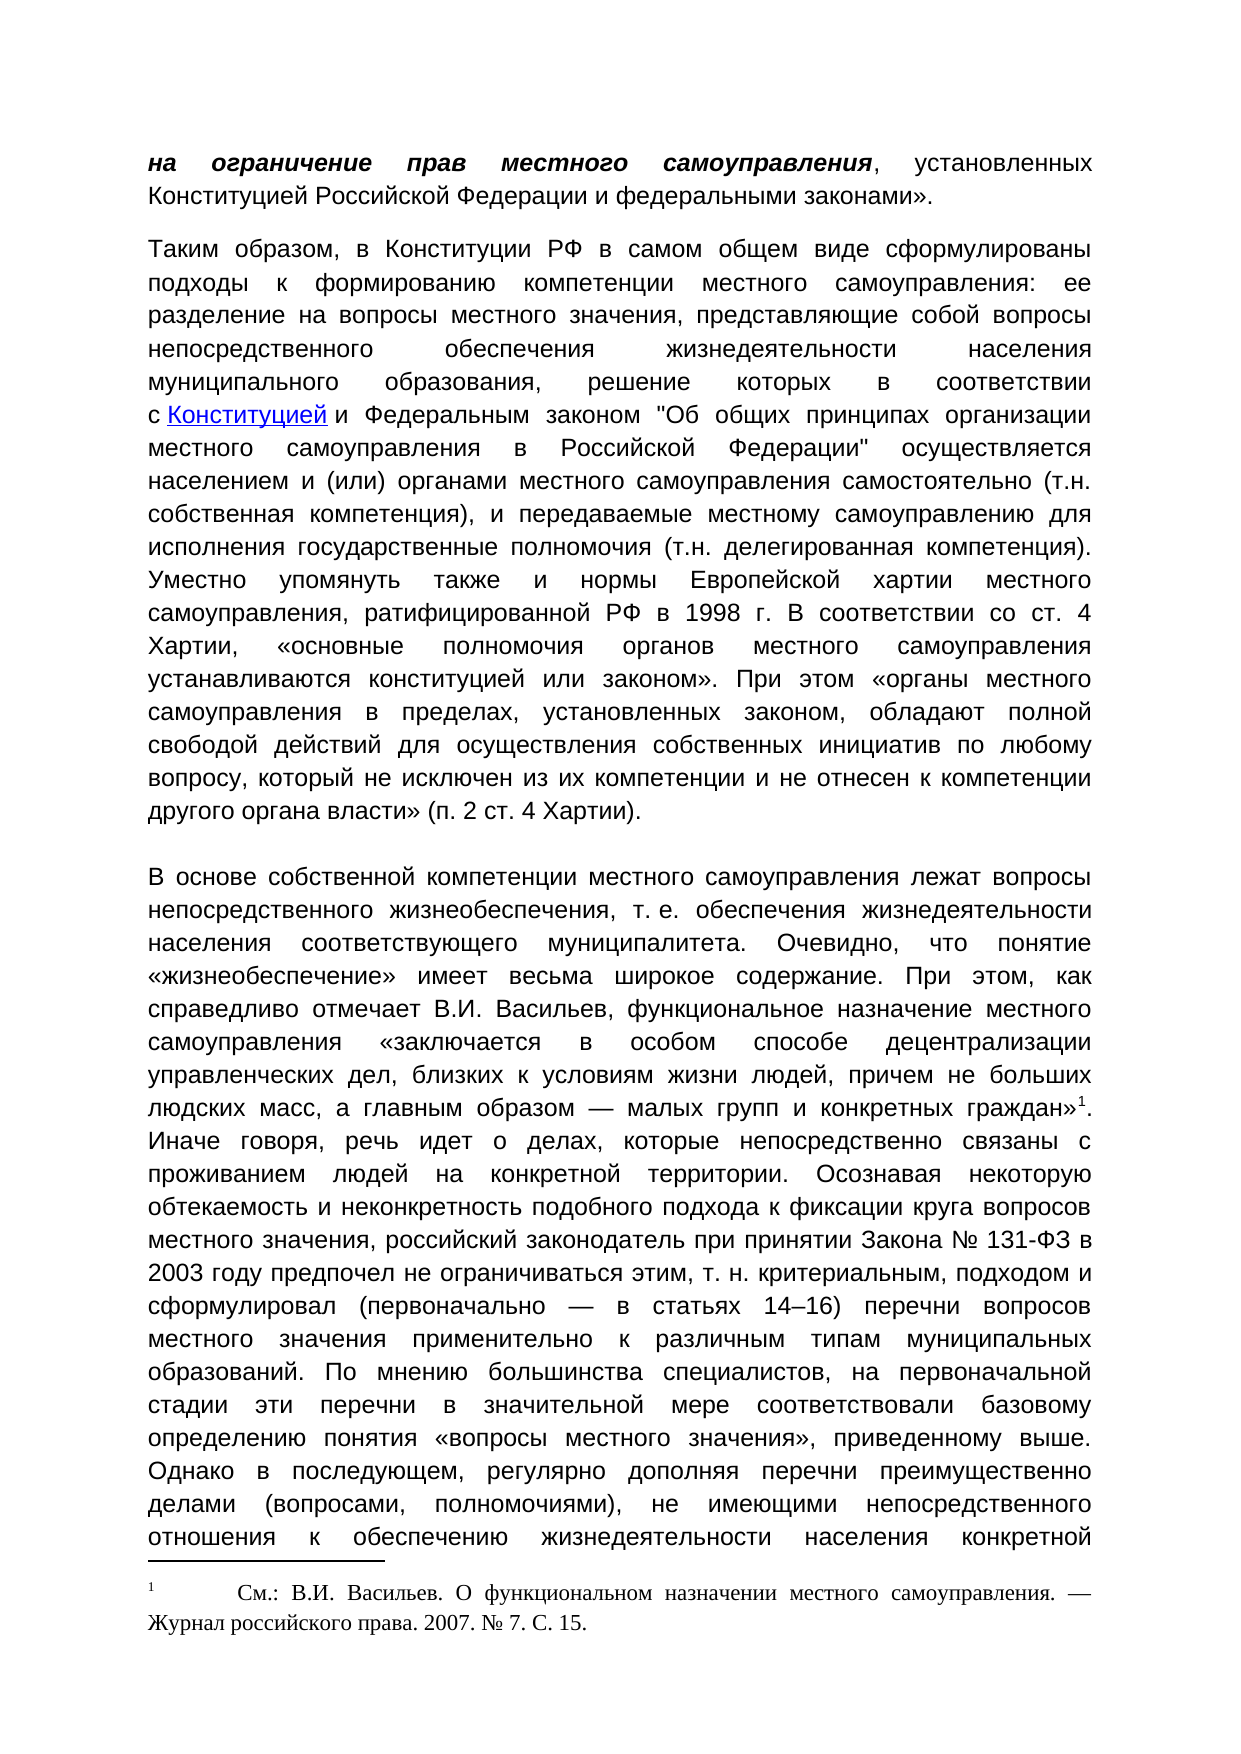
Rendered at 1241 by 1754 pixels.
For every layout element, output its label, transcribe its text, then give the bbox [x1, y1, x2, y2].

text Таким образом, в Конституции РФ в самом общем виде сформулированы подходы к формированию компетенции местного самоуправления: ее разделение на вопросы местного значения, представляющие собой вопросы непосредственного обеспечения жизнедеятельности населения муниципального образования, решение которых в соответствии с Конституцией и Федеральным законом "Об общих принципах организации местного самоуправления в Российской Федерации" осуществляется населением и (или) органами местного самоуправления самостоятельно (т.н. собственная компетенция), и передаваемые местному самоуправлению для исполнения государственные полномочия (т.н. делегированная компетенция). Уместно упомянуть также и нормы Европейской хартии местного самоуправления, ратифицированной РФ в 1998 г. В соответствии со ст. 4 Хартии, «основные полномочия органов местного самоуправления устанавливаются конституцией или законом». При этом «органы местного самоуправления в пределах, установленных законом, обладают полной свободой действий для осуществления собственных инициатив по любому вопросу, который не исключен из их компетенции и не отнесен к компетенции другого органа власти» (п. 2 ст. 4 Хартии). [148, 234, 1093, 824]
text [148, 148, 1093, 209]
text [148, 862, 1093, 1551]
